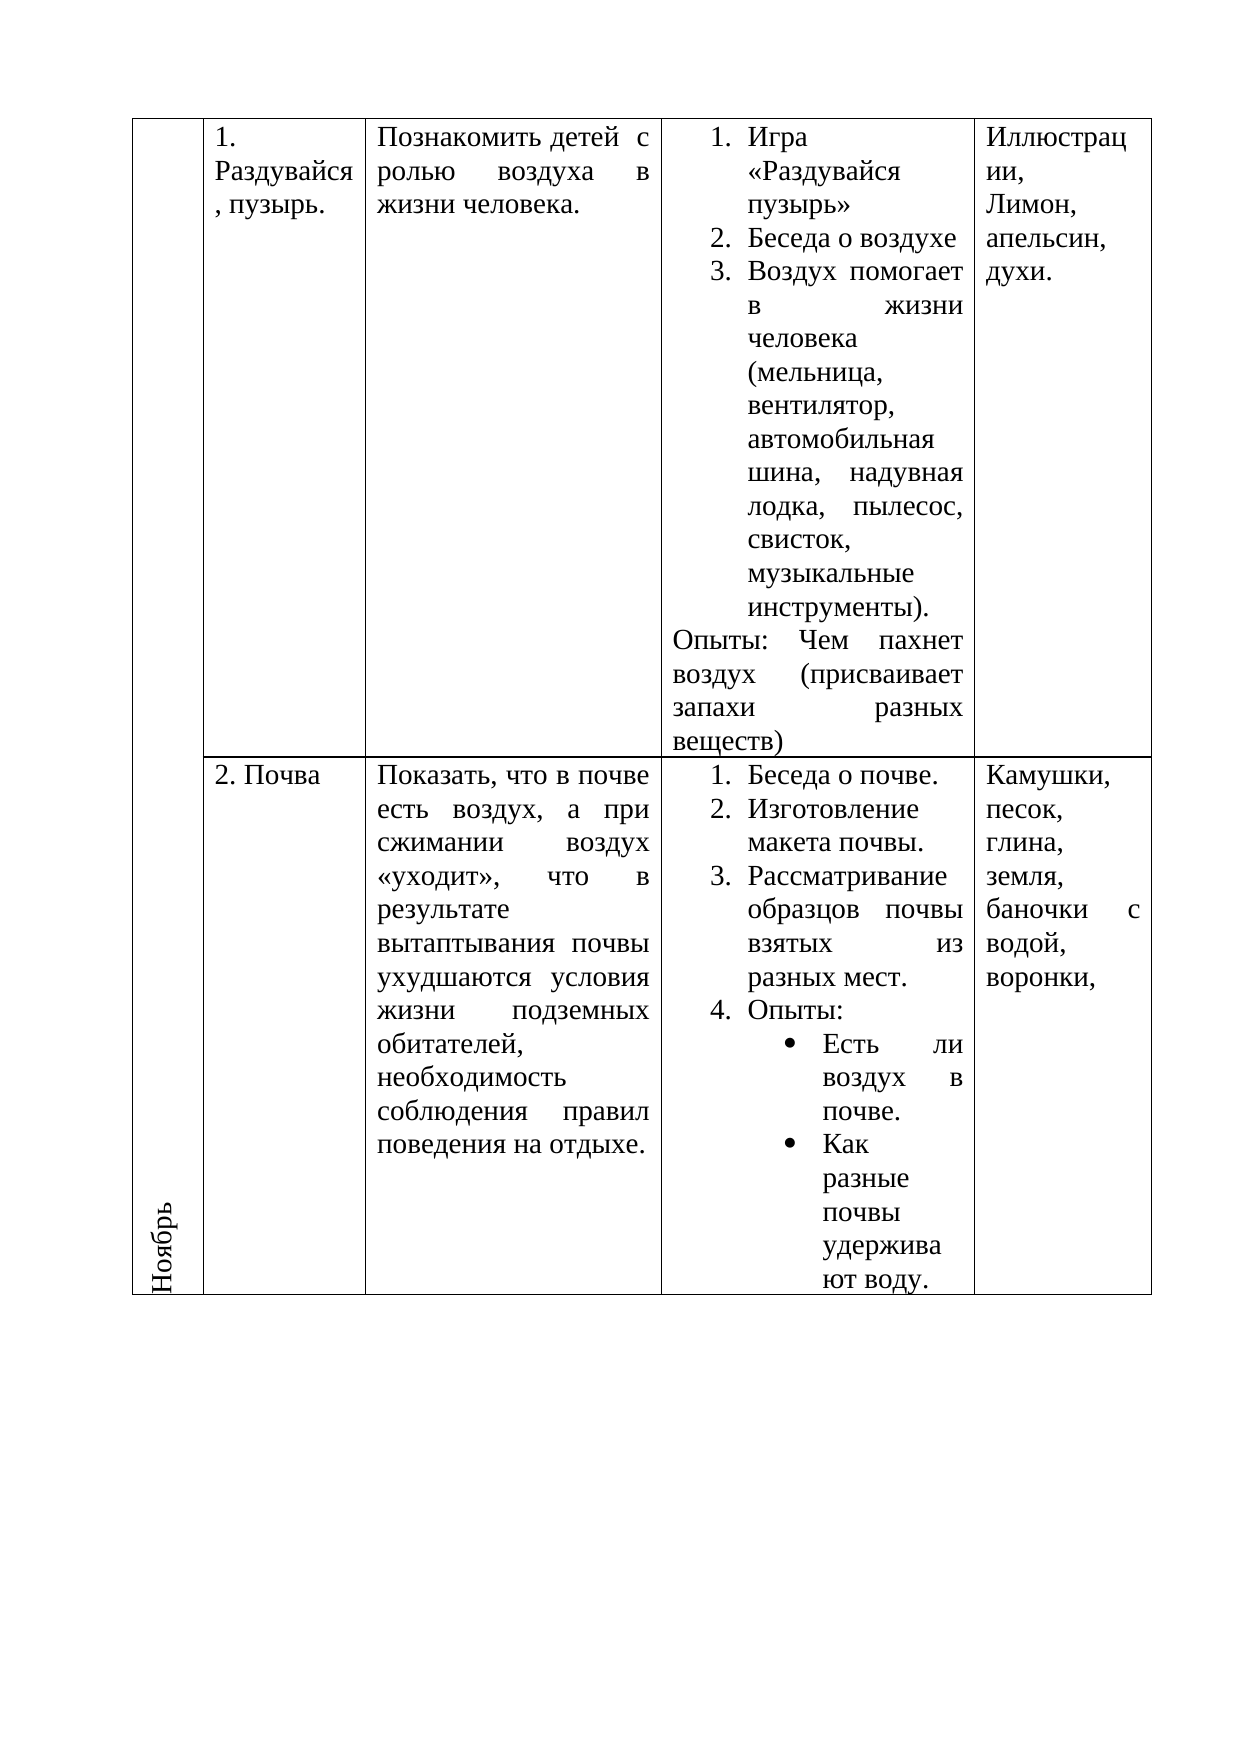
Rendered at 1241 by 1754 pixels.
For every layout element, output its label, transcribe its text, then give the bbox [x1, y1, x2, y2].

table_cell Игра «Раздувайся пузырь» Беседа о воздухе Воздух помогает в жизни человека (мельница, вентилятор, автомобильная шина, надувная лодка, пылесос, свисток, музыкальные инструменты). Опыты: Чем пахнет воздух (присваивает запахи разных веществ) [662, 119, 974, 756]
table_cell Познакомить детей с ролью воздуха в жизни человека. [366, 119, 661, 756]
table_cell Беседа о почве. Изготовление макета почвы. Рассматривание образцов почвы взятых из разных мест. Опыты: Есть ли воздух в почве. Как разные почвы удерживают воду. [662, 758, 974, 1294]
table_cell 1. Раздувайся, пузырь. [204, 119, 365, 756]
table_cell Камушки, песок, глина, земля, баночки с водой, воронки, [975, 758, 1151, 1294]
table_cell Иллюстрации, Лимон, апельсин, духи. [975, 119, 1151, 756]
table_cell Ноябрь [133, 119, 203, 1294]
table_cell 2. Почва [204, 758, 365, 1294]
table_cell Показать, что в почве есть воздух, а при сжимании воздух «уходит», что в результате вытаптывания почвы ухудшаются условия жизни подземных обитателей, необходимость соблюдения правил поведения на отдыхе. [366, 758, 661, 1294]
